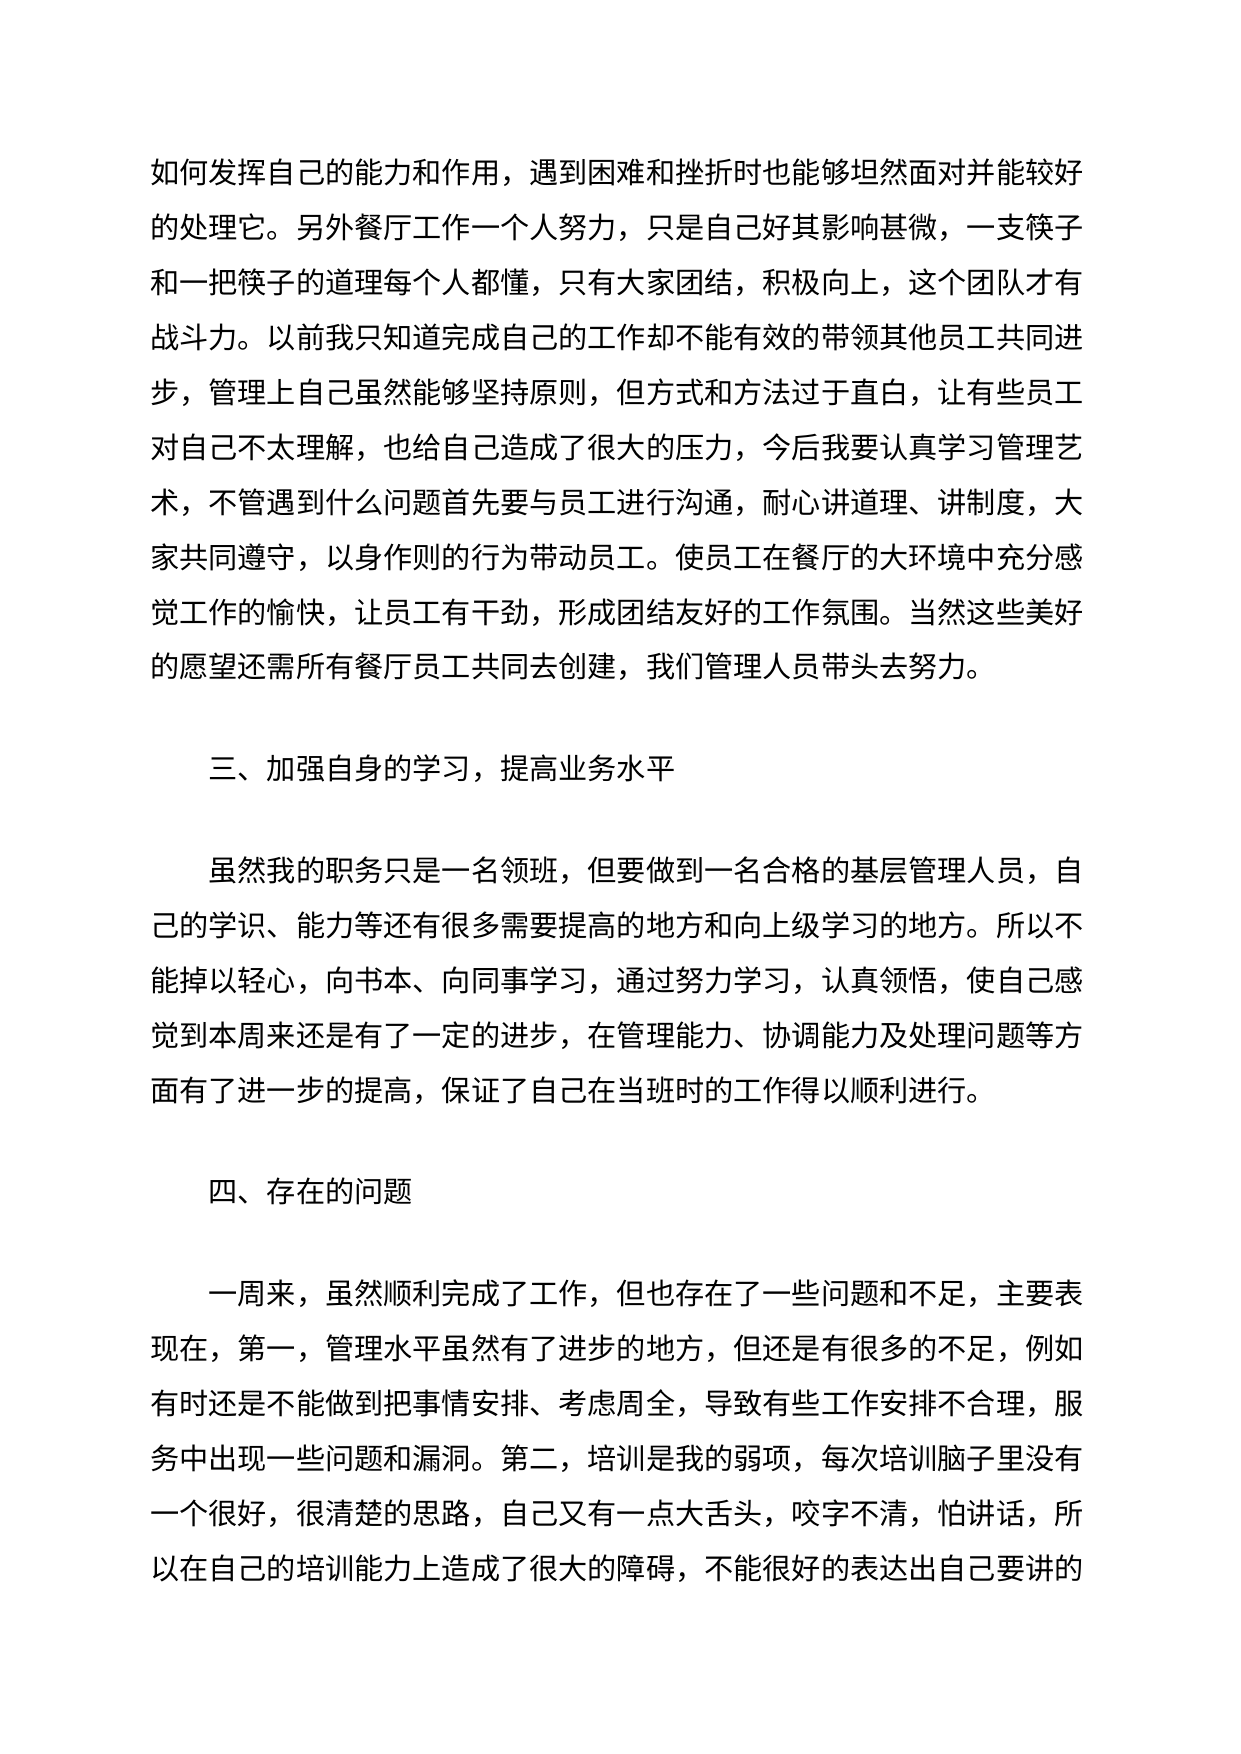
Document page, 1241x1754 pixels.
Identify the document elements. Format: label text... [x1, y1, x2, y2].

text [150, 1271, 1090, 1587]
text 虽然我的职务只是一名领班，但要做到一名合格的基层管理人员，自己的学识、能力等还有很多需要提高的地方和向上级学习的地方。所以不能掉以轻心，向书本、向同事学习，通过努力学习，认真领悟，使自己感觉到本周来还是有了一定的进步，在管理能力、协调能力及处理问题等方面有了进一步的提高，保证了自己在当班时的工作得以顺利进行。 [150, 848, 1090, 1109]
text 三、加强自身的学习，提高业务水平 [150, 746, 1090, 788]
text 四、存在的问题 [150, 1169, 1090, 1211]
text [150, 150, 1090, 686]
